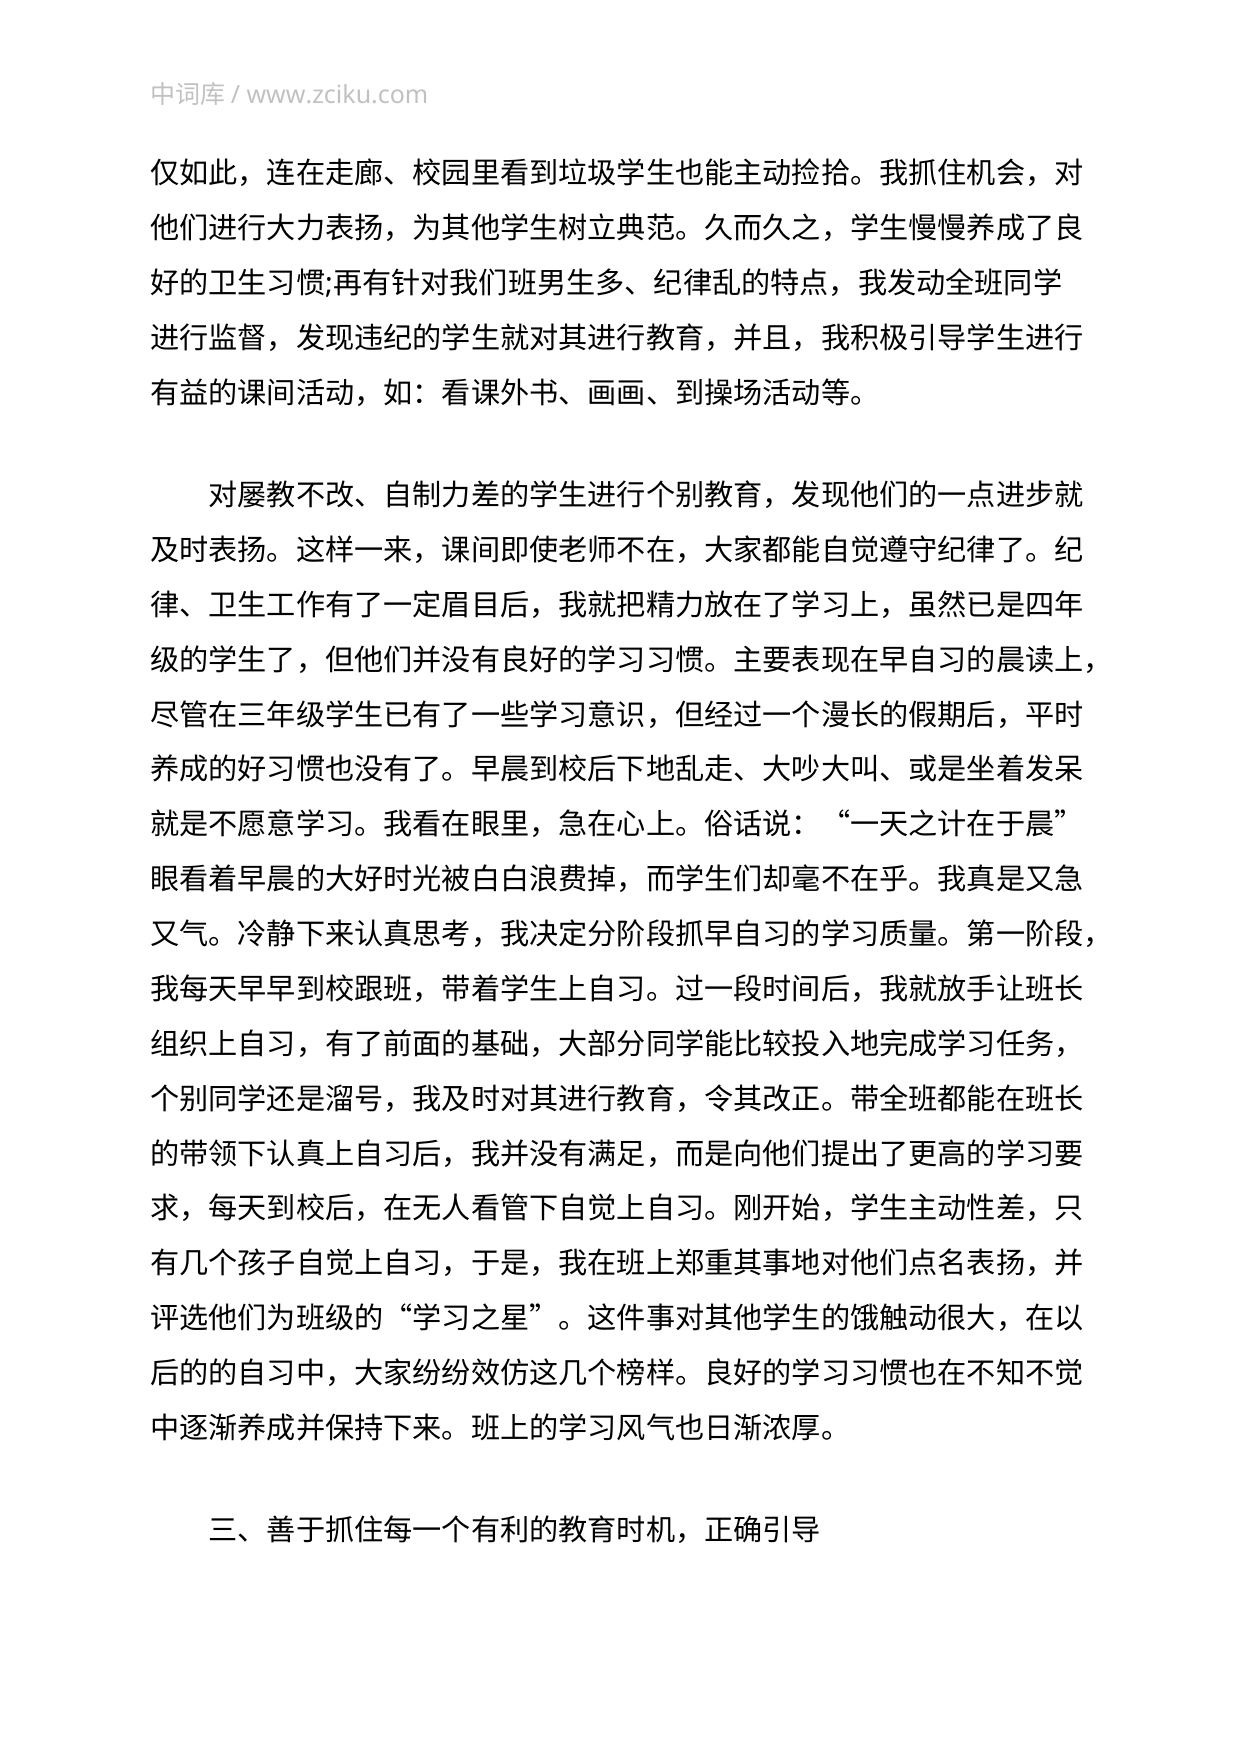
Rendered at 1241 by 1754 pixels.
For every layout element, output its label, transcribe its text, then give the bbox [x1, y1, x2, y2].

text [150, 150, 1090, 412]
text 三、善于抓住每一个有利的教育时机，正确引导 [150, 1506, 1090, 1549]
text 对屡教不改、自制力差的学生进行个别教育，发现他们的一点进步就及时表扬。这样一来，课间即使老师不在，大家都能自觉遵守纪律了。纪律、卫生工作有了一定眉目后，我就把精力放在了学习上，虽然已是四年级的学生了，但他们并没有良好的学习习惯。主要表现在早自习的晨读上，尽管在三年级学生已有了一些学习意识，但经过一个漫长的假期后，平时养成的好习惯也没有了。早晨到校后下地乱走、大吵大叫、或是坐着发呆就是不愿意学习。我看在眼里，急在心上。俗话说：“一天之计在于晨”眼看着早晨的大好时光被白白浪费掉，而学生们却毫不在乎。我真是又急又气。冷静下来认真思考，我决定分阶段抓早自习的学习质量。第一阶段，我每天早早到校跟班，带着学生上自习。过一段时间后，我就放手让班长组织上自习，有了前面的基础，大部分同学能比较投入地完成学习任务，个别同学还是溜号，我及时对其进行教育，令其改正。带全班都能在班长的带领下认真上自习后，我并没有满足，而是向他们提出了更高的学习要求，每天到校后，在无人看管下自觉上自习。刚开始，学生主动性差，只有几个孩子自觉上自习，于是，我在班上郑重其事地对他们点名表扬，并评选他们为班级的“学习之星”。这件事对其他学生的饿触动很大，在以后的的自习中，大家纷纷效仿这几个榜样。良好的学习习惯也在不知不觉中逐渐养成并保持下来。班上的学习风气也日渐浓厚。 [150, 471, 1090, 1447]
